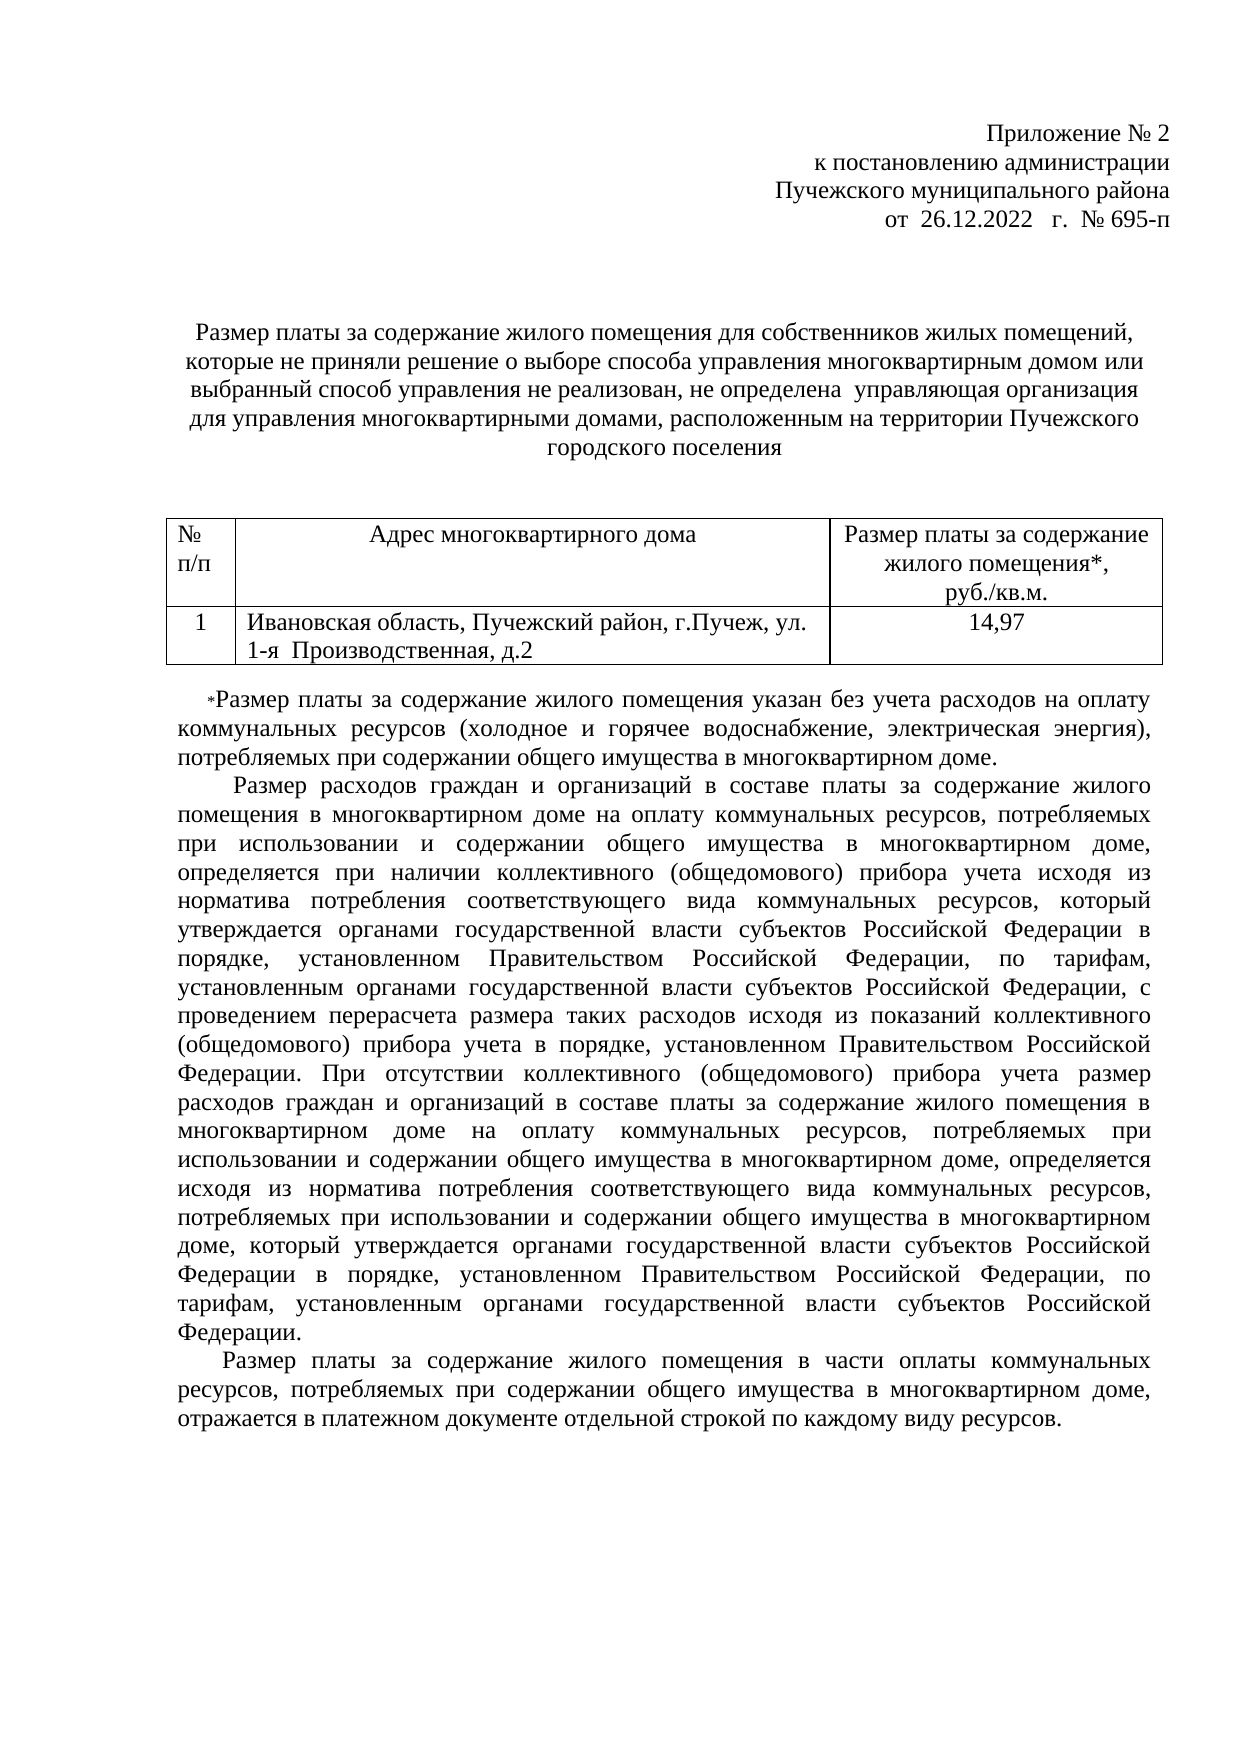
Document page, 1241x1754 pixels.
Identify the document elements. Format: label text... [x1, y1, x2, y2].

table_header Адрес многоквартирного дома [236, 519, 829, 606]
text Размер платы за содержание жилого помещения в части оплаты коммунальных ресурсов, потребляемых при содержании общего имущества в многоквартирном доме, отражается в платежном документе отдельной строкой по каждому виду ресурсов. [177, 1346, 1152, 1432]
table_header Размер платы за содержание жилого помещения*, руб./кв.м. [831, 519, 1162, 606]
text Размер платы за содержание жилого помещения для собственников жилых помещений, которые не приняли решение о выборе способа управления многоквартирным домом или выбранный способ управления не реализован, не определена управляющая организация для управления многоквартирными домами, расположенным на территории Пучежского городского поселения [177, 317, 1152, 461]
text Размер расходов граждан и организаций в составе платы за содержание жилого помещения в многоквартирном доме на оплату коммунальных ресурсов, потребляемых при использовании и содержании общего имущества в многоквартирном доме, определяется при наличии коллективного (общедомового) прибора учета исходя из норматива потребления соответствующего вида коммунальных ресурсов, который утверждается органами государственной власти субъектов Российской Федерации в порядке, установленном Правительством Российской Федерации, по тарифам, установленным органами государственной власти субъектов Российской Федерации, с проведением перерасчета размера таких расходов исходя из показаний коллективного (общедомового) прибора учета в порядке, установленном Правительством Российской Федерации. При отсутствии коллективного (общедомового) прибора учета размер расходов граждан и организаций в составе платы за содержание жилого помещения в многоквартирном доме на оплату коммунальных ресурсов, потребляемых при использовании и содержании общего имущества в многоквартирном доме, определяется исходя из норматива потребления соответствующего вида коммунальных ресурсов, потребляемых при использовании и содержании общего имущества в многоквартирном доме, который утверждается органами государственной власти субъектов Российской Федерации в порядке, установленном Правительством Российской Федерации, по тарифам, установленным органами государственной власти субъектов Российской Федерации. [177, 771, 1152, 1346]
text *Размер платы за содержание жилого помещения указан без учета расходов на оплату коммунальных ресурсов (холодное и горячее водоснабжение, электрическая энергия), потребляемых при содержании общего имущества в многоквартирном доме. [177, 684, 1152, 771]
table_cell 1 [167, 607, 235, 664]
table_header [166, 118, 1181, 233]
table_cell Ивановская область, Пучежский район, г.Пучеж, ул. 1-я Производственная, д.2 [236, 607, 829, 664]
table_header № п/п [167, 519, 235, 606]
table_cell 14,97 [831, 607, 1162, 664]
